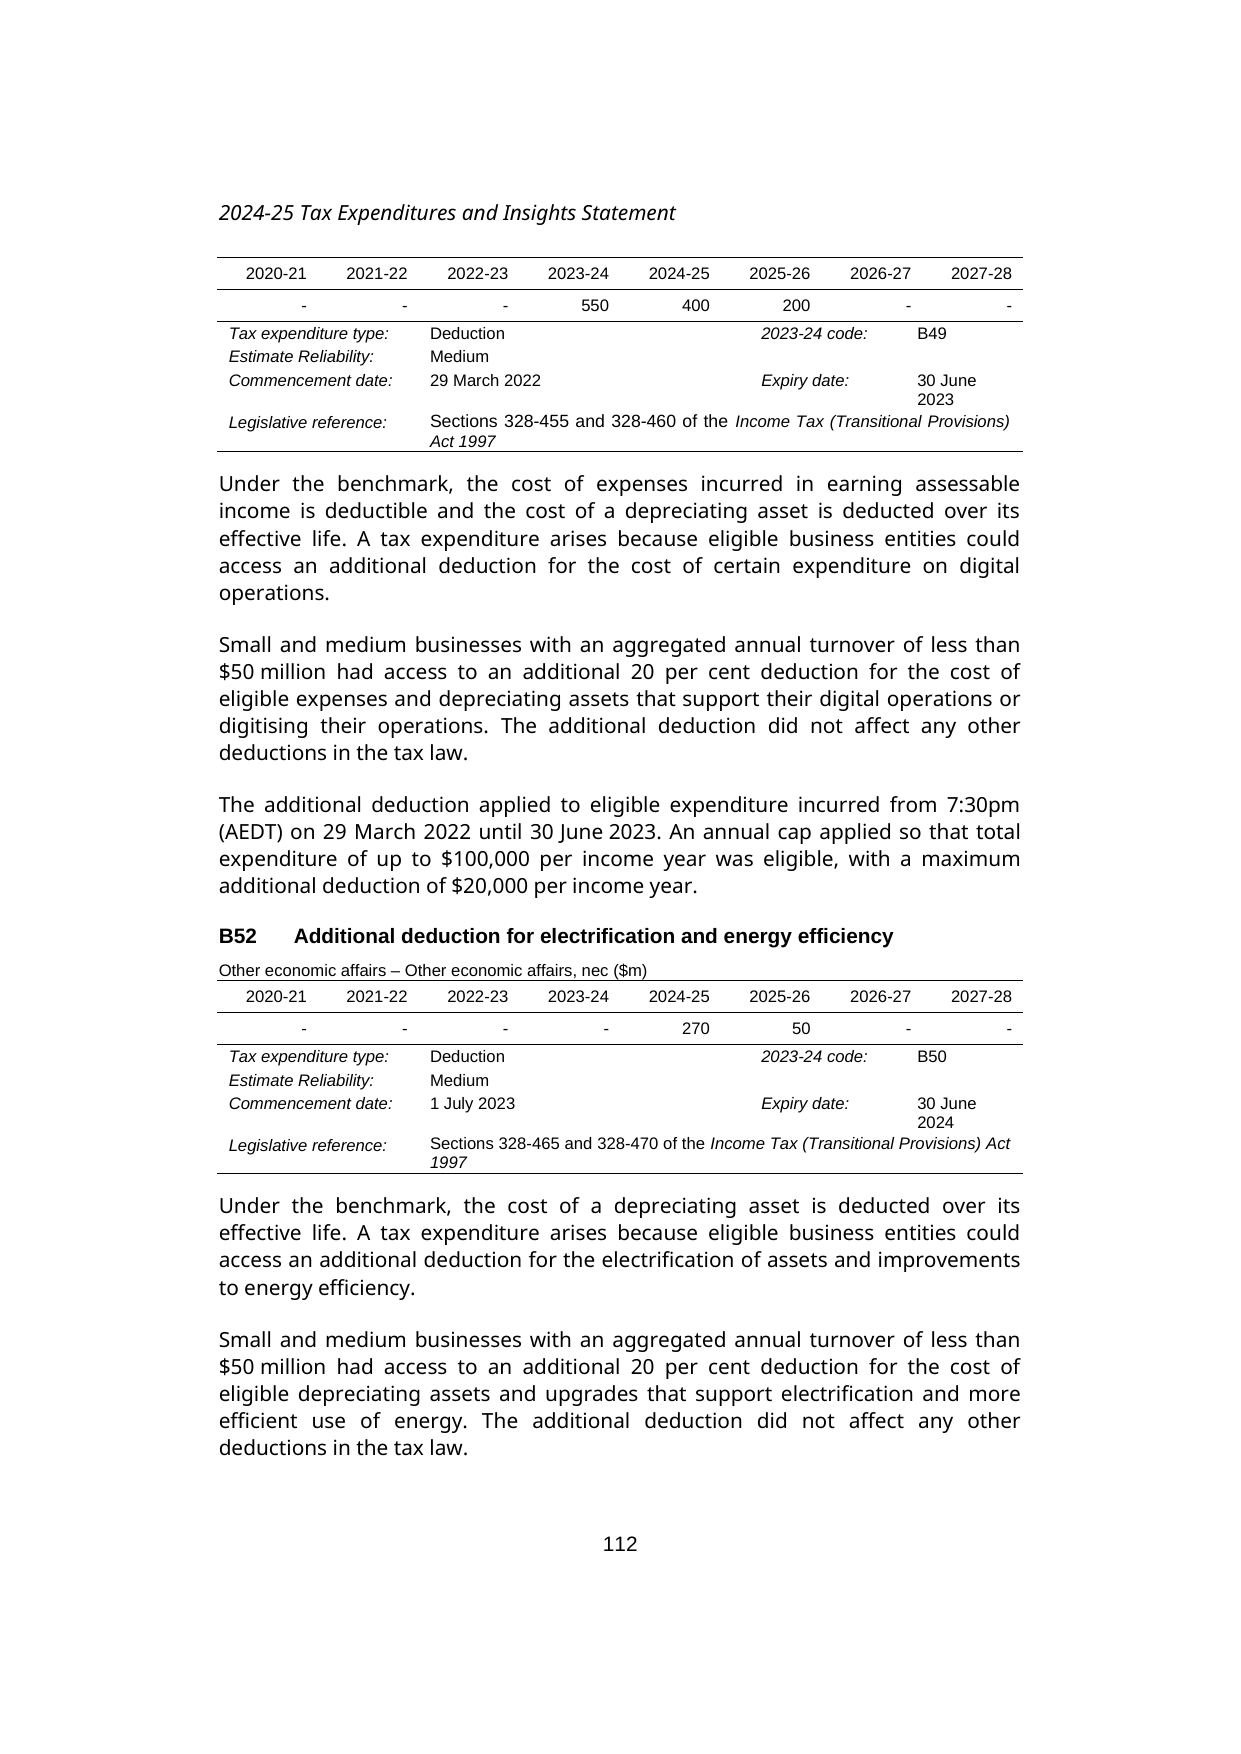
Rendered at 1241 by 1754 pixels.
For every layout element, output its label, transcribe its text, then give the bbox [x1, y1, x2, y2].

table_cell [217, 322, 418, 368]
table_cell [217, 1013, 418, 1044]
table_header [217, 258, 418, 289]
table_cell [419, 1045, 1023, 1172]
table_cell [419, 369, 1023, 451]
text Under the benchmark, the cost of expenses incurred in earning assessable income is deductible and the cost of a depreciating asset is deducted over its effective life. A tax expenditure arises because eligible business entities could access an additional deduction for the cost of certain expenditure on digital operations. [218, 470, 1022, 606]
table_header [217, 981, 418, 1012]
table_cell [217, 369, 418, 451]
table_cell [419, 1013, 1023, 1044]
text Small and medium businesses with an aggregated annual turnover of less than $50 million had access to an additional 20 per cent deduction for the cost of eligible expenses and depreciating assets that support their digital operations or digitising their operations. The additional deduction did not affect any other deductions in the tax law. [218, 631, 1022, 766]
subtitle B52 Additional deduction for electrification and energy efficiency [218, 924, 1022, 948]
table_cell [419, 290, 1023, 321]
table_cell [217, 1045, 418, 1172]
text The additional deduction applied to eligible expenditure incurred from 7:30pm (AEDT) on 29 March 2022 until 30 June 2023. An annual cap applied so that total expenditure of up to $100,000 per income year was eligible, with a maximum additional deduction of $20,000 per income year. [218, 791, 1022, 899]
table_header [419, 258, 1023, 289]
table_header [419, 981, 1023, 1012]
text Under the benchmark, the cost of a depreciating asset is deducted over its effective life. A tax expenditure arises because eligible business entities could access an additional deduction for the electrification of assets and improvements to energy efficiency. [218, 1192, 1022, 1300]
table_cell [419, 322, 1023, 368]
subtitle Other economic affairs – Other economic affairs, nec ($m) [218, 961, 1022, 980]
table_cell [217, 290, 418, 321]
text Small and medium businesses with an aggregated annual turnover of less than $50 million had access to an additional 20 per cent deduction for the cost of eligible depreciating assets and upgrades that support electrification and more efficient use of energy. The additional deduction did not affect any other deductions in the tax law. [218, 1325, 1022, 1461]
